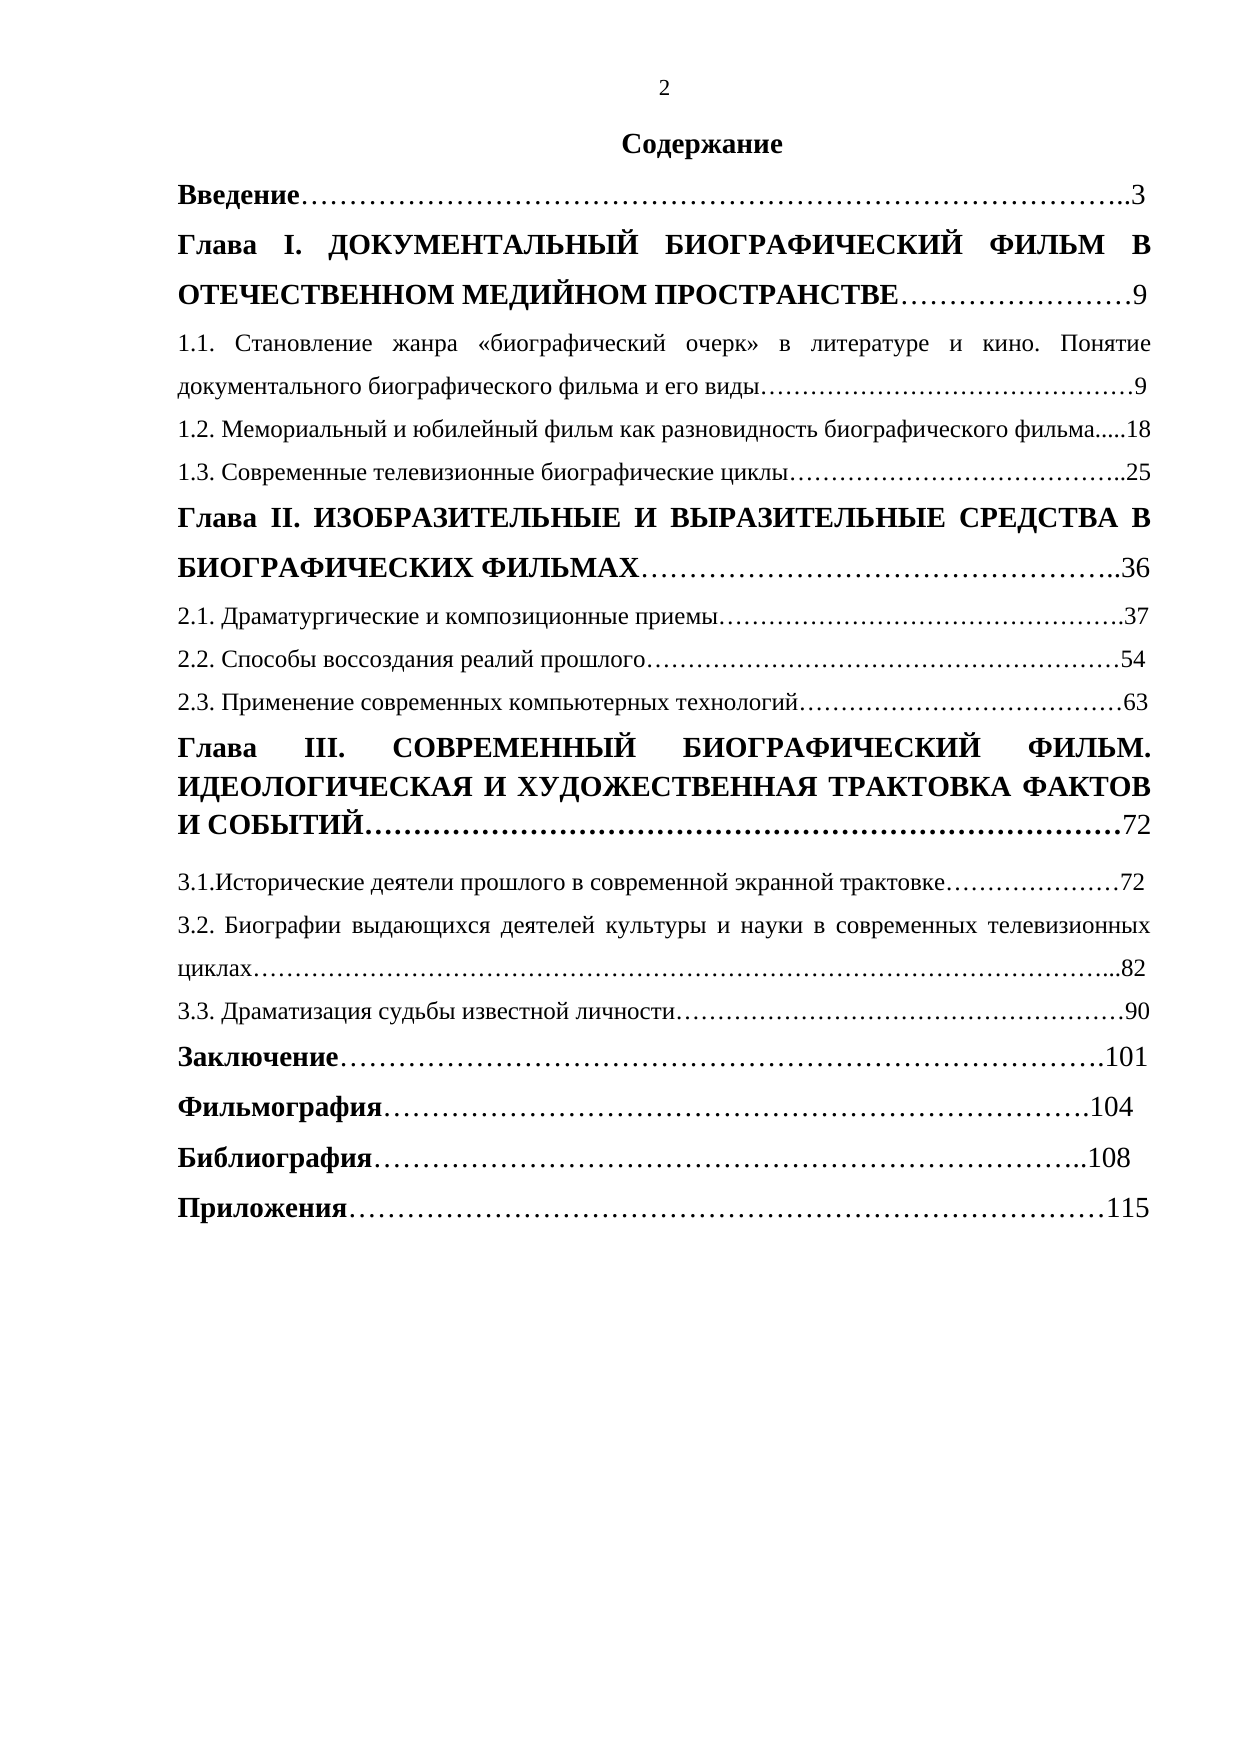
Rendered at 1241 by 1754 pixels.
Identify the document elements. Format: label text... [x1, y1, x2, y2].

text 1.1. Становление жанра «биографический очерк» в литературе и кино. Понятие документального биографического фильма и его виды………………………………………9 [177, 328, 1152, 399]
text 3.3. Драматизация судьбы известной личности………………………………………………90 [177, 996, 1152, 1025]
text Глава II. ИЗОБРАЗИТЕЛЬНЫЕ И ВЫРАЗИТЕЛЬНЫЕ СРЕДСТВА В БИОГРАФИЧЕСКИХ ФИЛЬМАХ…………………………………………..36 [177, 500, 1152, 584]
text Содержание [177, 126, 1152, 160]
text 3.1.Исторические деятели прошлого в современной экранной трактовке…………………72 [177, 867, 1152, 895]
text 1.3. Современные телевизионные биографические циклы…………………………………..25 [177, 457, 1152, 486]
text Приложения……………………………………………………………………115 [177, 1190, 1152, 1224]
text 3.2. Биографии выдающихся деятелей культуры и науки в современных телевизионных циклах…………………………………………………………………………………………...82 [177, 910, 1152, 982]
text Глава III. СОВРЕМЕННЫЙ БИОГРАФИЧЕСКИЙ ФИЛЬМ. ИДЕОЛОГИЧЕСКАЯ И ХУДОЖЕСТВЕННАЯ ТРАКТОВКА ФАКТОВ И СОБЫТИЙ……………………………………………………………………72 [177, 730, 1152, 841]
text Заключение…………………………………………………………………….101 [177, 1039, 1152, 1073]
text Глава I. ДОКУМЕНТАЛЬНЫЙ БИОГРАФИЧЕСКИЙ ФИЛЬМ В ОТЕЧЕСТВЕННОМ МЕДИЙНОМ ПРОСТРАНСТВЕ……………………9 [177, 227, 1152, 311]
text 2.1. Драматургические и композиционные приемы………………………………………….37 [177, 601, 1152, 629]
text Фильмография……………………………………………………………….104 [177, 1089, 1152, 1123]
text Введение…………………………………………………………………………..3 [177, 177, 1152, 210]
text 1.2. Мемориальный и юбилейный фильм как разновидность биографического фильма.....18 [177, 414, 1152, 443]
text 2.2. Способы воссоздания реалий прошлого…………………………………………………54 [177, 644, 1152, 673]
text 2.3. Применение современных компьютерных технологий…………………………………63 [177, 687, 1152, 716]
text Библиография………………………………………………………………..108 [177, 1140, 1152, 1173]
